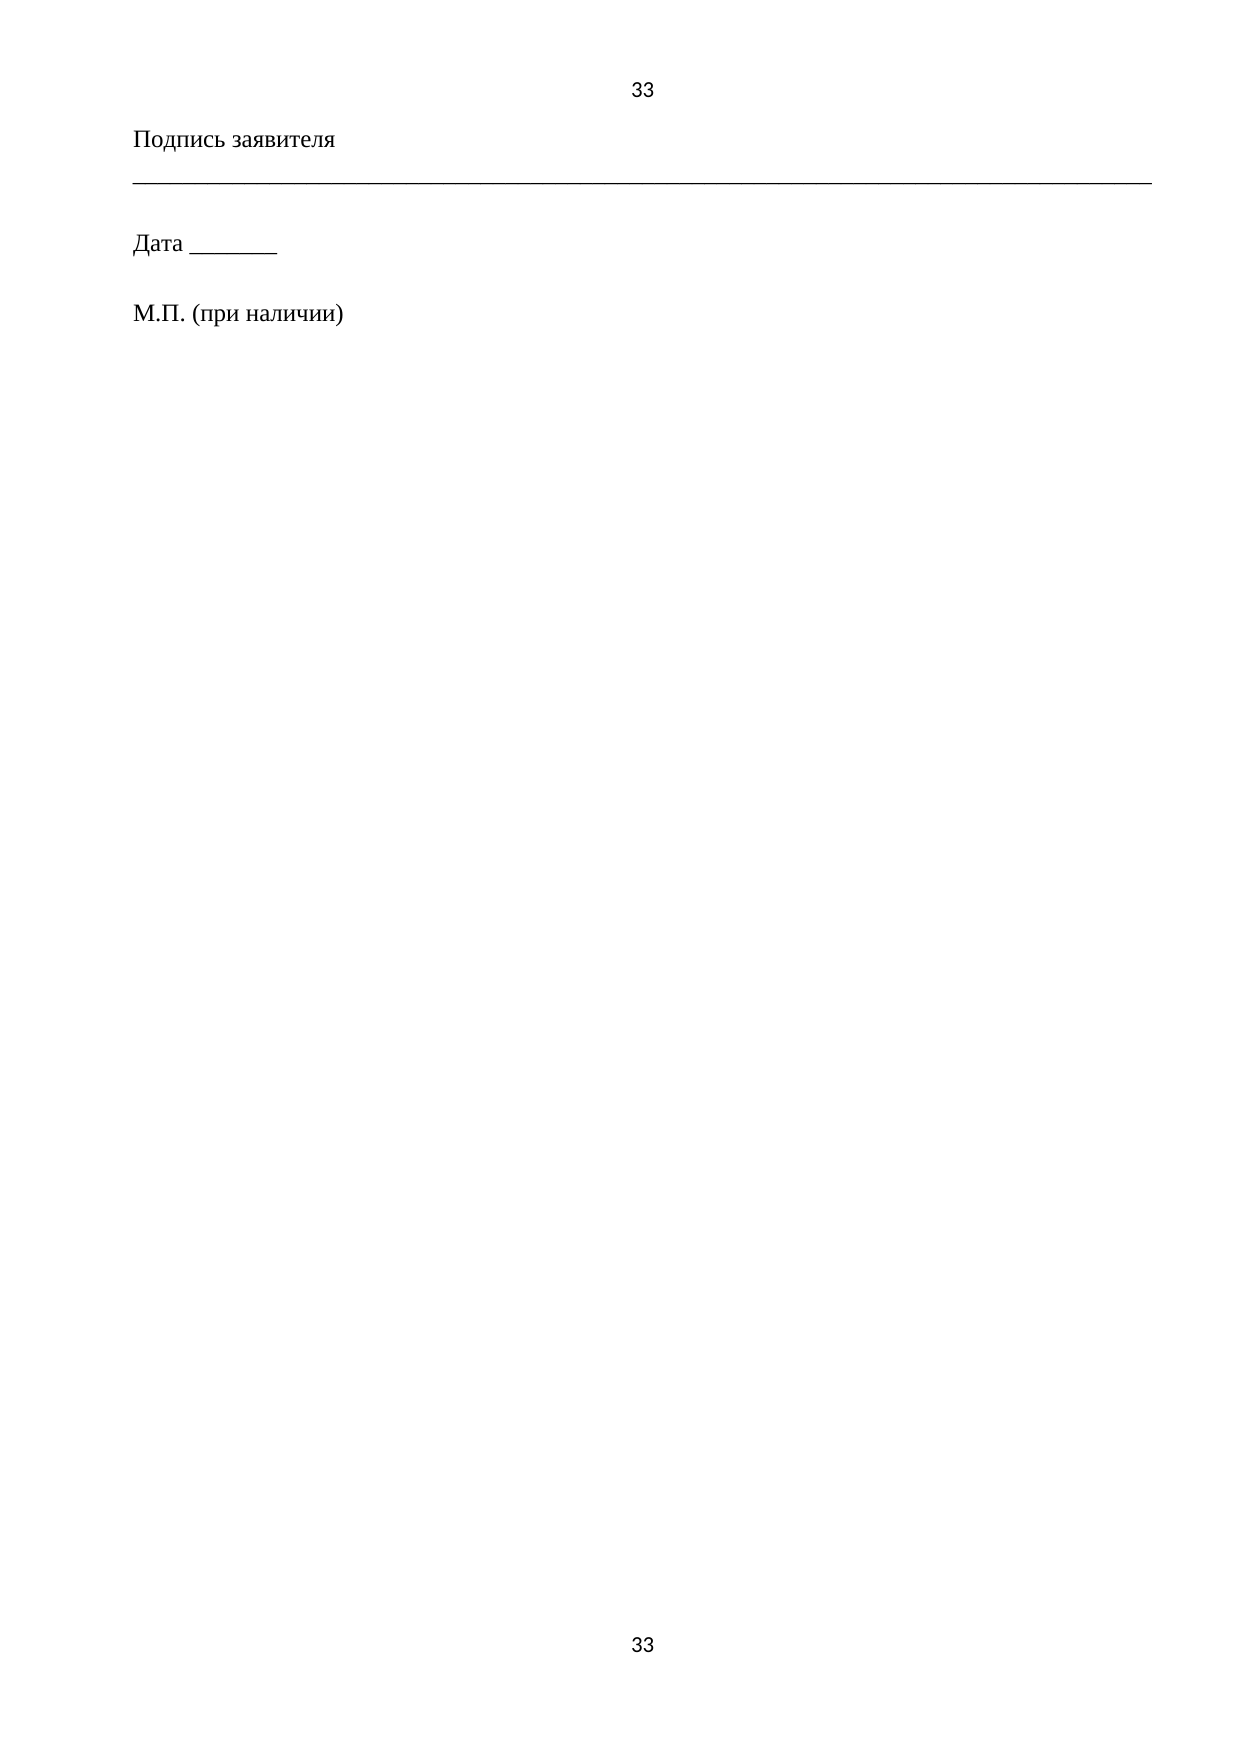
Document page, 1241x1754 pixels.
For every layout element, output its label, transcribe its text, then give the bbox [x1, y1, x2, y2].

text Подпись заявителя [133, 124, 1152, 153]
text М.П. (при наличии) [133, 298, 1152, 327]
text Дата _______ [133, 228, 1152, 257]
